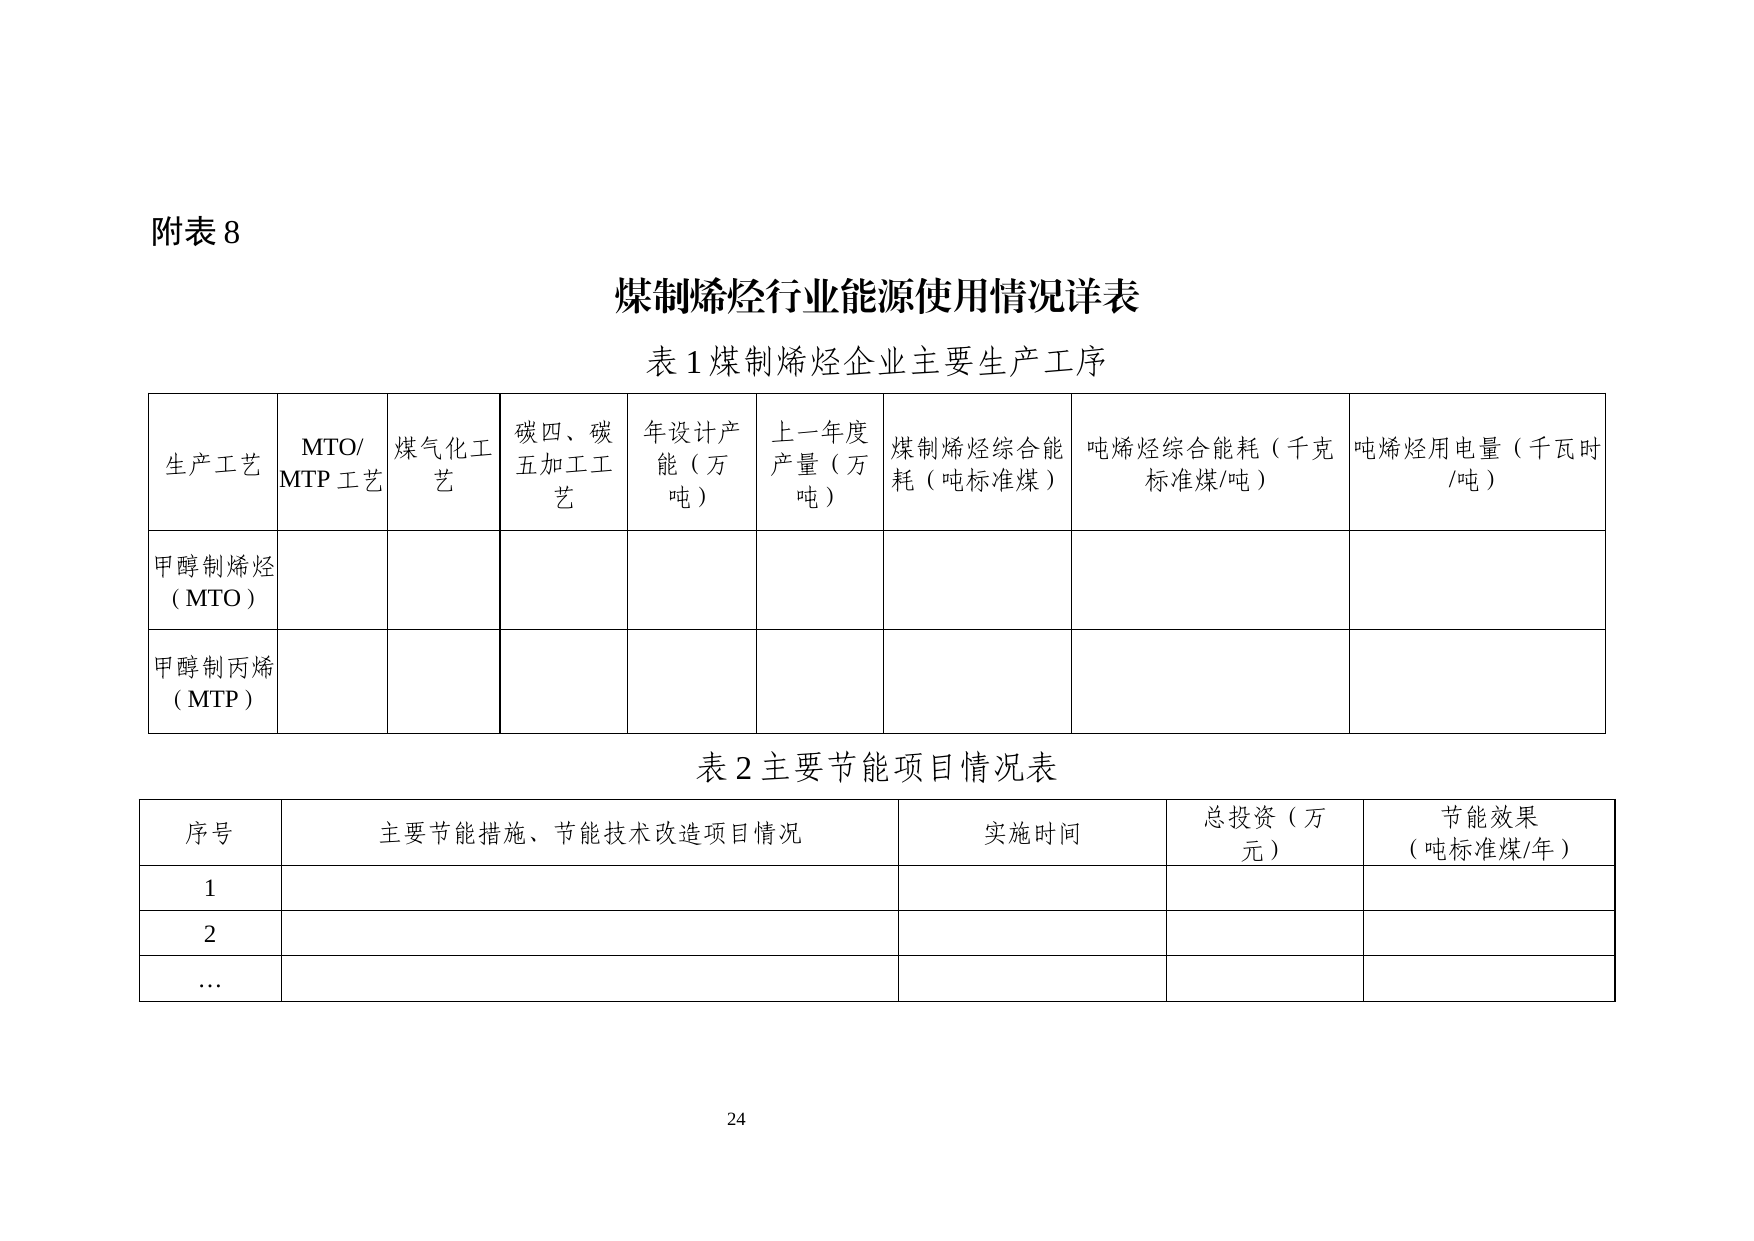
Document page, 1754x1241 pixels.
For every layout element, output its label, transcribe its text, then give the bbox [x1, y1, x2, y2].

table_cell [1350, 630, 1605, 733]
table_cell [388, 630, 499, 733]
table_cell [1364, 911, 1614, 955]
table_cell … [140, 956, 281, 1001]
table_header 年设计产能（万吨） [628, 394, 756, 530]
table_header 实施时间 [899, 800, 1166, 865]
table_header 上一年度产量（万吨） [757, 394, 883, 530]
table_cell [278, 531, 387, 629]
table_header 煤气化工艺 [388, 394, 499, 530]
text 表2主要节能项目情况表 [150, 734, 1604, 799]
table_cell [899, 866, 1166, 910]
table_header 序号 [140, 800, 281, 865]
table_cell [282, 866, 898, 910]
table_cell [628, 630, 756, 733]
table_header 节能效果 （吨标准煤/年） [1364, 800, 1614, 865]
table_cell [1167, 956, 1363, 1001]
table_header 吨烯烃用电量（千瓦时/吨） [1350, 394, 1605, 530]
table_header 总投资（万元） [1167, 800, 1363, 865]
text 表1煤制烯烃企业主要生产工序 [150, 328, 1604, 393]
table_cell [1167, 866, 1363, 910]
table_cell [884, 630, 1071, 733]
table_header 碳四、碳五加工工艺 [501, 394, 627, 530]
table_header 生产工艺 [149, 394, 277, 530]
table_cell [757, 531, 883, 629]
text 煤制烯烃行业能源使用情况详表 [150, 263, 1604, 328]
table_cell 甲醇制丙烯（MTP） [149, 630, 277, 733]
table_cell [884, 531, 1071, 629]
table_cell 2 [140, 911, 281, 955]
table_cell 1 [140, 866, 281, 910]
table_cell [899, 956, 1166, 1001]
table_header 煤制烯烃综合能耗（吨标准煤） [884, 394, 1071, 530]
table_cell [388, 531, 499, 629]
table_cell [1072, 630, 1349, 733]
text 附表8 [150, 198, 1604, 263]
table_cell 甲醇制烯烃（MTO） [149, 531, 277, 629]
table_cell [282, 911, 898, 955]
table_cell [1364, 866, 1614, 910]
table_cell [501, 630, 627, 733]
table_cell [628, 531, 756, 629]
table_cell [278, 630, 387, 733]
table_header MTO/MTP工艺 [278, 394, 387, 530]
table_cell [899, 911, 1166, 955]
table_cell [757, 630, 883, 733]
table_cell [1350, 531, 1605, 629]
table_cell [282, 956, 898, 1001]
table_cell [1072, 531, 1349, 629]
table_header 主要节能措施、节能技术改造项目情况 [282, 800, 898, 865]
table_cell [1167, 911, 1363, 955]
table_cell [501, 531, 627, 629]
table_header 吨烯烃综合能耗（千克标准煤/吨） [1072, 394, 1349, 530]
table_cell [1364, 956, 1614, 1001]
